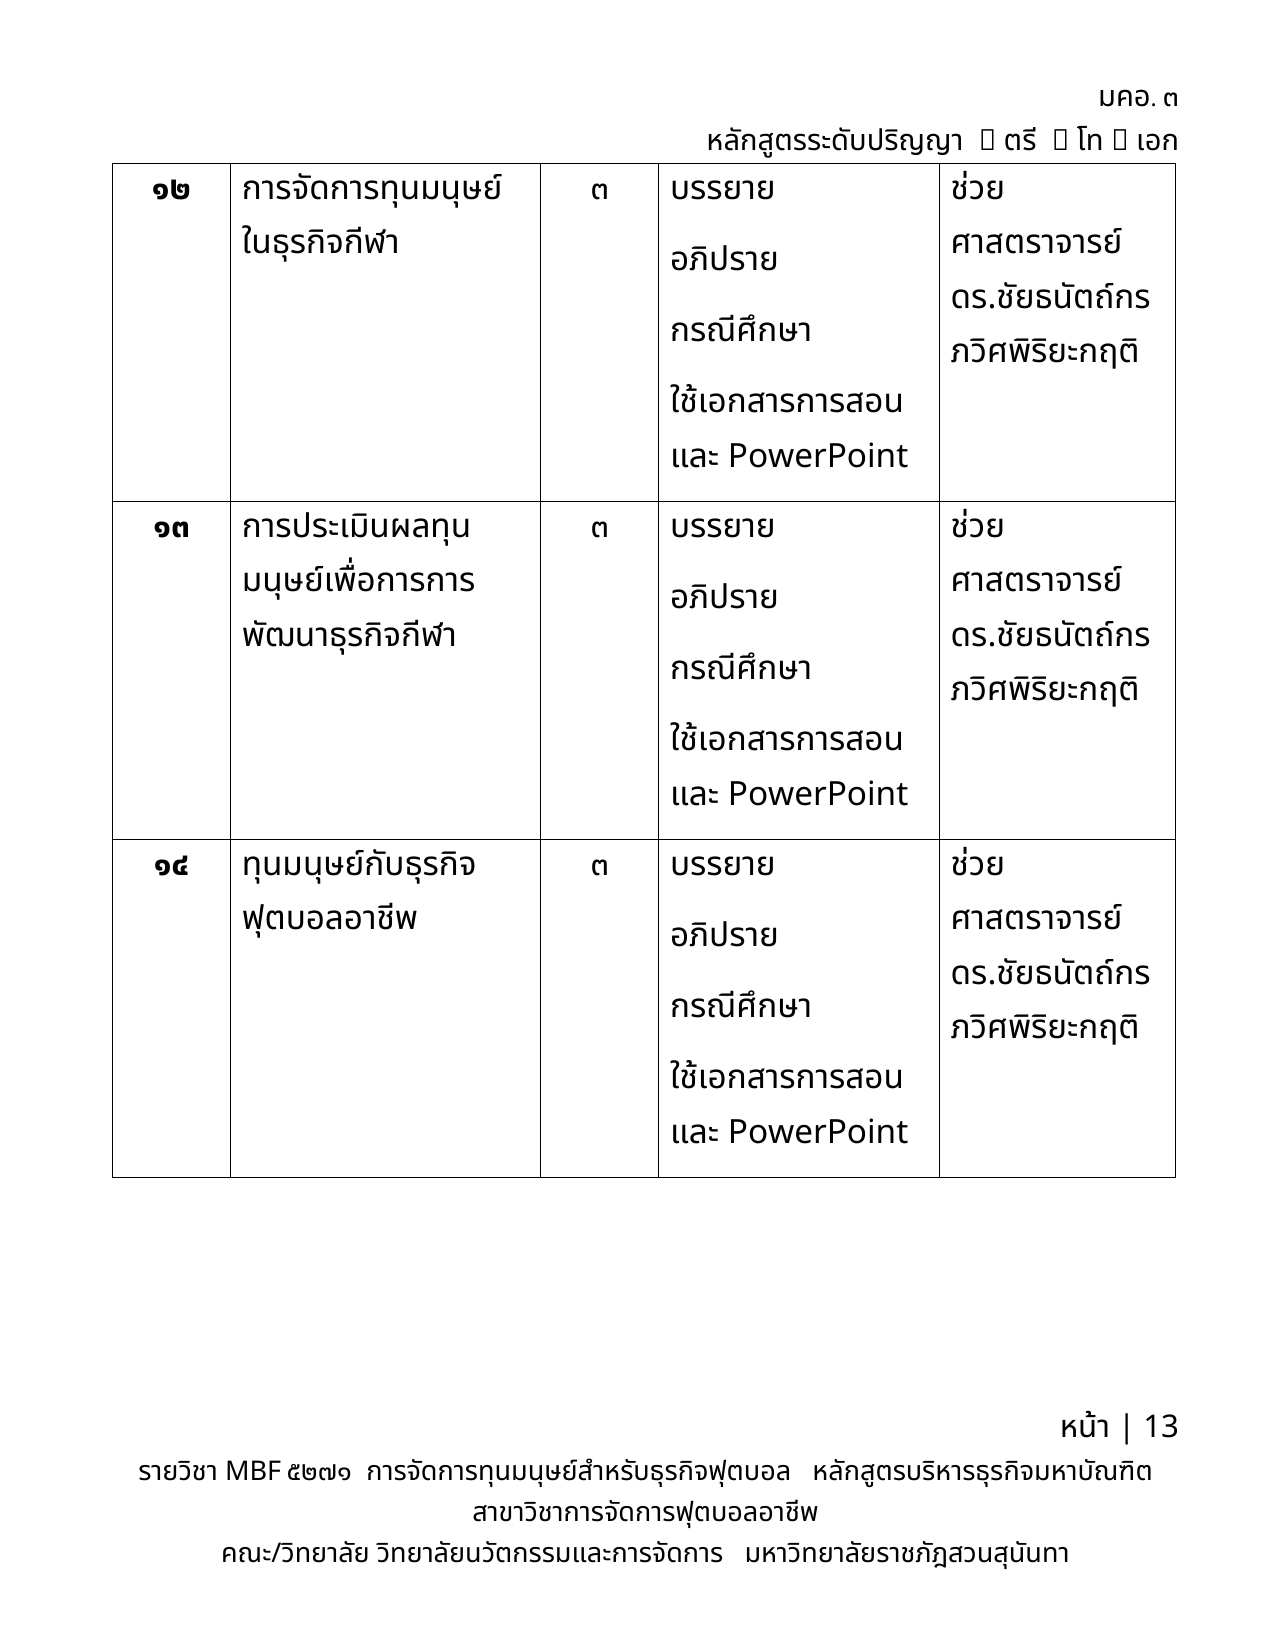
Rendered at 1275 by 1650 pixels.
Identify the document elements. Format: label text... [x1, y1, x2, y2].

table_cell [940, 164, 1175, 501]
table_cell ๑๔ [113, 840, 230, 1177]
table_cell ทุนมนุษย์กับธุรกิจฟุตบอลอาชีพ [231, 840, 540, 1177]
table_cell ๓ [541, 502, 658, 839]
table_cell ๑๒ [113, 164, 230, 501]
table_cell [659, 164, 939, 501]
table_cell บรรยาย อภิปราย กรณีศึกษา ใช้เอกสารการสอน และ PowerPoint [659, 502, 939, 839]
table_cell ๓ [541, 164, 658, 501]
table_cell การจัดการทุนมนุษย์ในธุรกิจกีฬา [231, 164, 540, 501]
table_cell ๑๓ [113, 502, 230, 839]
table_cell การประเมินผลทุนมนุษย์เพื่อการการพัฒนาธุรกิจกีฬา [231, 502, 540, 839]
table_cell ๓ [541, 840, 658, 1177]
table_cell บรรยาย อภิปราย กรณีศึกษา ใช้เอกสารการสอน และ PowerPoint [659, 840, 939, 1177]
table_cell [940, 840, 1175, 1177]
table_cell ช่วยศาสตราจารย์ ดร.ชัยธนัตถ์กร ภวิศพิริยะกฤติ [940, 502, 1175, 839]
